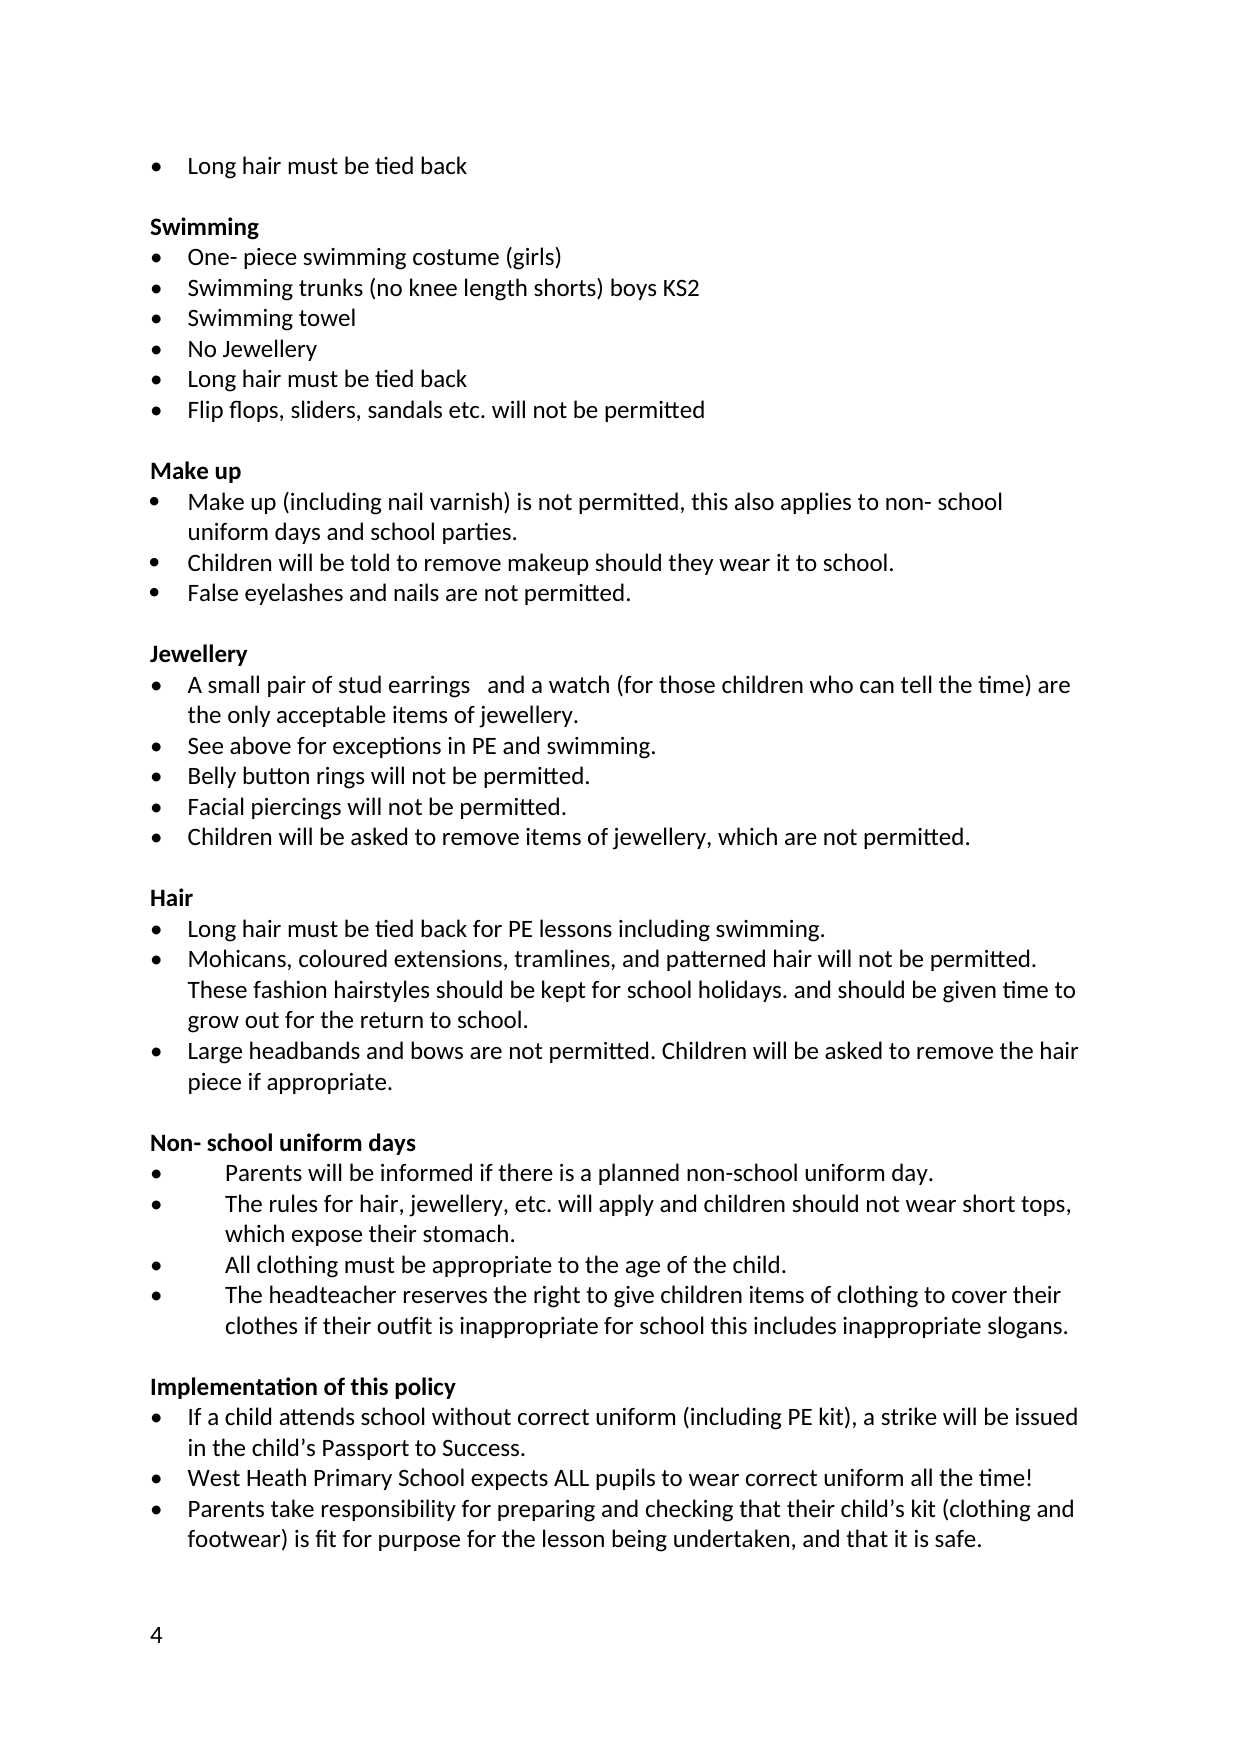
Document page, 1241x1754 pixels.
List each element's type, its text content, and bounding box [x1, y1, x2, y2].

text Swimming [150, 211, 1090, 242]
list Children will be told to remove makeup should they wear it to school. [150, 547, 1090, 577]
text Hair [150, 882, 1090, 913]
list Parents will be informed if there is a planned non-school uniform day. [150, 1157, 1090, 1188]
list Belly button rings will not be permitted. [150, 760, 1090, 791]
text Non- school uniform days [150, 1127, 1090, 1157]
list The headteacher reserves the right to give children items of clothing to cover their clothes if their outfit is inappropriate for school this includes inappropriate slogans. [150, 1279, 1090, 1340]
list Long hair must be tied back [150, 364, 1090, 394]
text Make up [150, 455, 1090, 486]
list Large headbands and bows are not permitted. Children will be asked to remove the hair piece if appropriate. [150, 1035, 1090, 1096]
list False eyelashes and nails are not permitted. [150, 577, 1090, 608]
list Make up (including nail varnish) is not permitted, this also applies to non- school uniform days and school parties. [150, 486, 1090, 547]
list All clothing must be appropriate to the age of the child. [150, 1249, 1090, 1279]
list One- piece swimming costume (girls) [150, 242, 1090, 272]
list Mohicans, coloured extensions, tramlines, and patterned hair will not be permitted. These fashion hairstyles should be kept for school holidays. and should be given time to grow out for the return to school. [150, 943, 1090, 1035]
list Facial piercings will not be permitted. [150, 791, 1090, 821]
list Parents take responsibility for preparing and checking that their child’s kit (clothing and footwear) is fit for purpose for the lesson being undertaken, and that it is safe. [150, 1493, 1090, 1554]
list Swimming towel [150, 303, 1090, 333]
list Long hair must be tied back [150, 150, 1090, 181]
list No Jewellery [150, 333, 1090, 364]
list Children will be asked to remove items of jewellery, which are not permitted. [150, 821, 1090, 852]
list Long hair must be tied back for PE lessons including swimming. [150, 913, 1090, 943]
list If a child attends school without correct uniform (including PE kit), a strike will be issued in the child’s Passport to Success. [150, 1401, 1090, 1462]
list See above for exceptions in PE and swimming. [150, 730, 1090, 760]
list The rules for hair, jewellery, etc. will apply and children should not wear short tops, which expose their stomach. [150, 1188, 1090, 1249]
list A small pair of stud earrings and a watch (for those children who can tell the time) are the only acceptable items of jewellery. [150, 669, 1090, 730]
list West Heath Primary School expects ALL pupils to wear correct uniform all the time! [150, 1462, 1090, 1493]
list Swimming trunks (no knee length shorts) boys KS2 [150, 272, 1090, 303]
text Implementation of this policy [150, 1371, 1090, 1401]
text Jewellery [150, 638, 1090, 669]
list Flip flops, sliders, sandals etc. will not be permitted [150, 394, 1090, 425]
